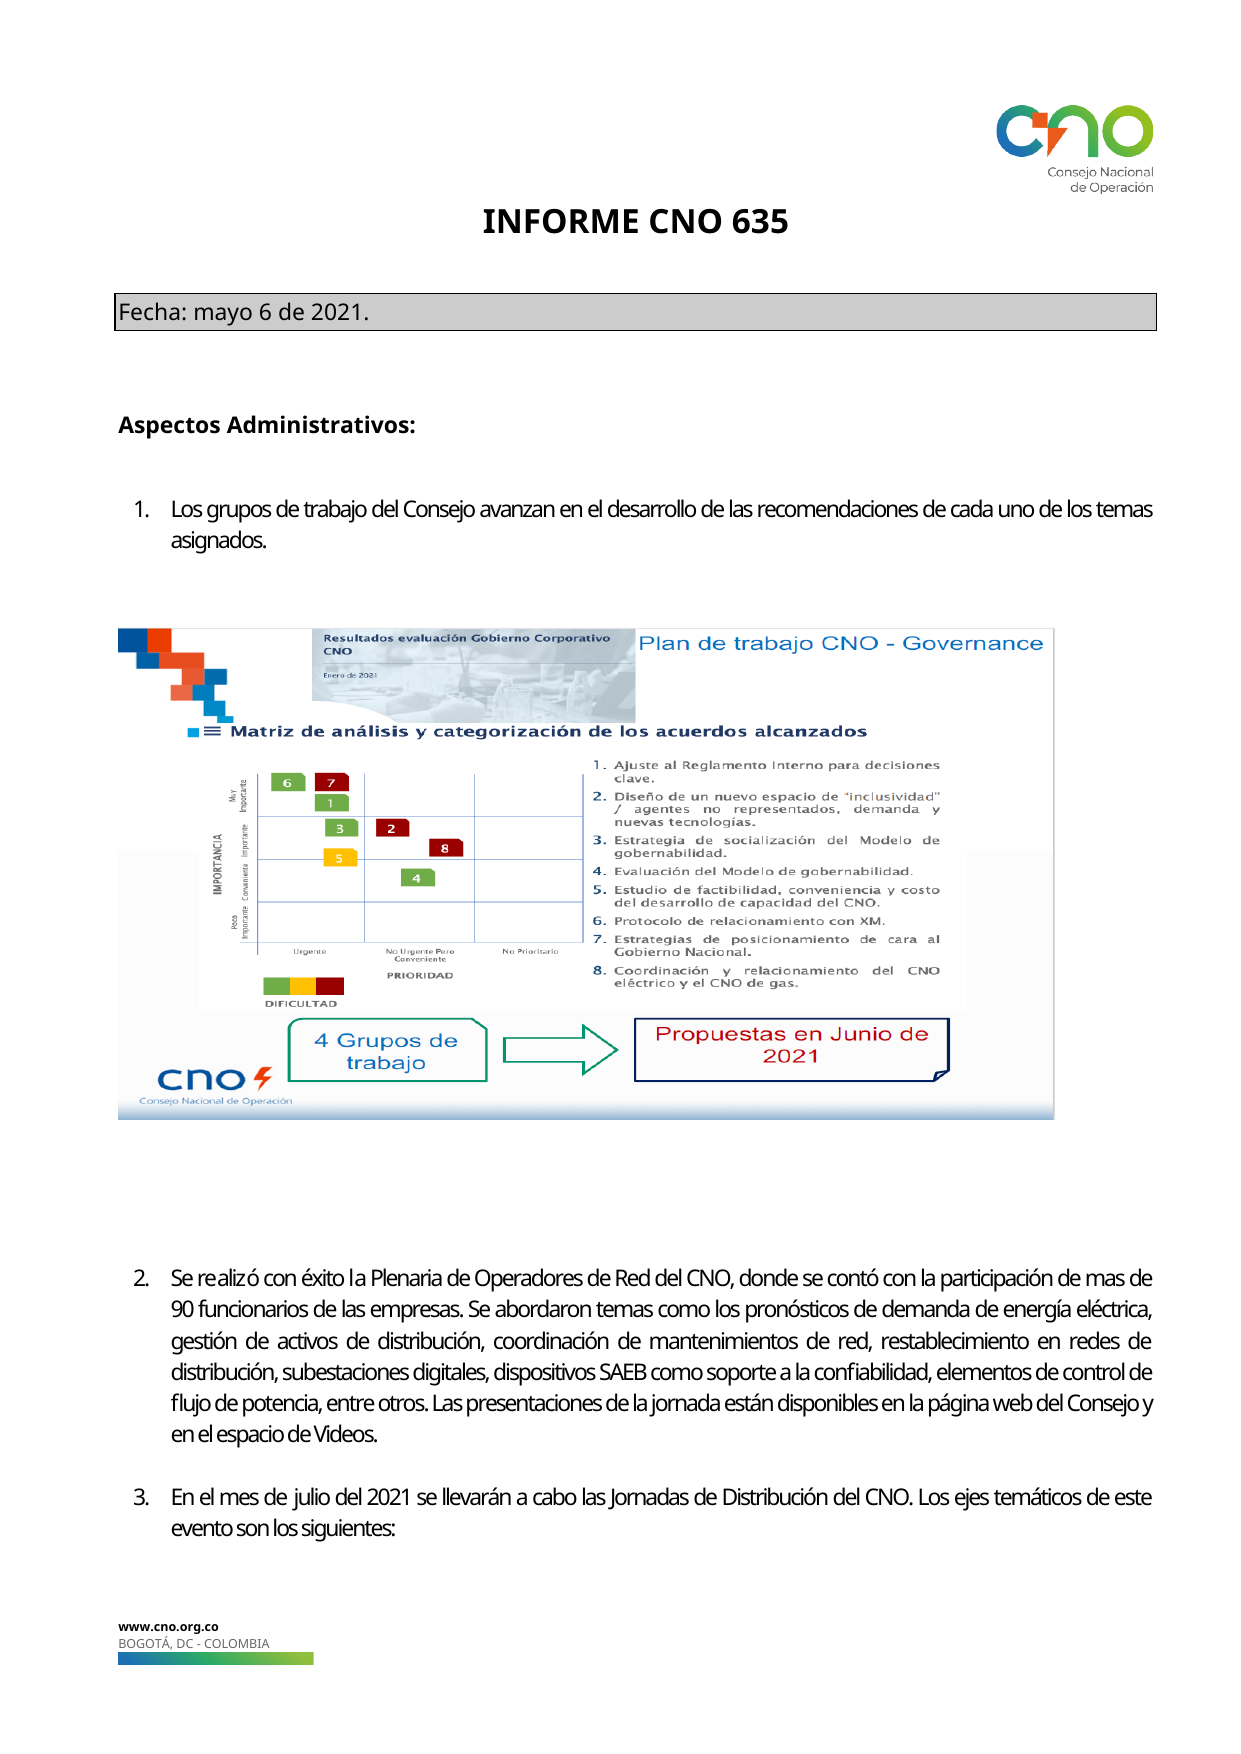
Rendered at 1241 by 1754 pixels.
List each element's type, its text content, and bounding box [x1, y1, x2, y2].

list Los grupos de trabajo del Consejo avanzan en el desarrollo de las recomendaciones de cada uno de los temas asignados. [133, 493, 1153, 556]
list Se realizó con éxito la Plenaria de Operadores de Red del CNO, donde se contó con la participación de mas de 90 funcionarios de las empresas. Se abordaron temas como los pronósticos de demanda de energía eléctrica, gestión de activos de distribución, coordinación de mantenimientos de red, restablecimiento en redes de distribución, subestaciones digitales, dispositivos SAEB como soporte a la confiabilidad, elementos de control de flujo de potencia, entre otros. Las presentaciones de la jornada están disponibles en la página web del Consejo y en el espacio de Videos. [133, 1262, 1153, 1450]
picture [118, 1652, 314, 1665]
subtitle Aspectos Administrativos: [118, 409, 1153, 440]
picture [996, 105, 1154, 195]
title INFORME CNO 635 [118, 198, 1153, 244]
picture [118, 627, 1055, 1120]
list En el mes de julio del 2021 se llevarán a cabo las Jornadas de Distribución del CNO. Los ejes temáticos de este evento son los siguientes: [133, 1481, 1153, 1543]
text Fecha: mayo 6 de 2021. [116, 294, 1156, 330]
